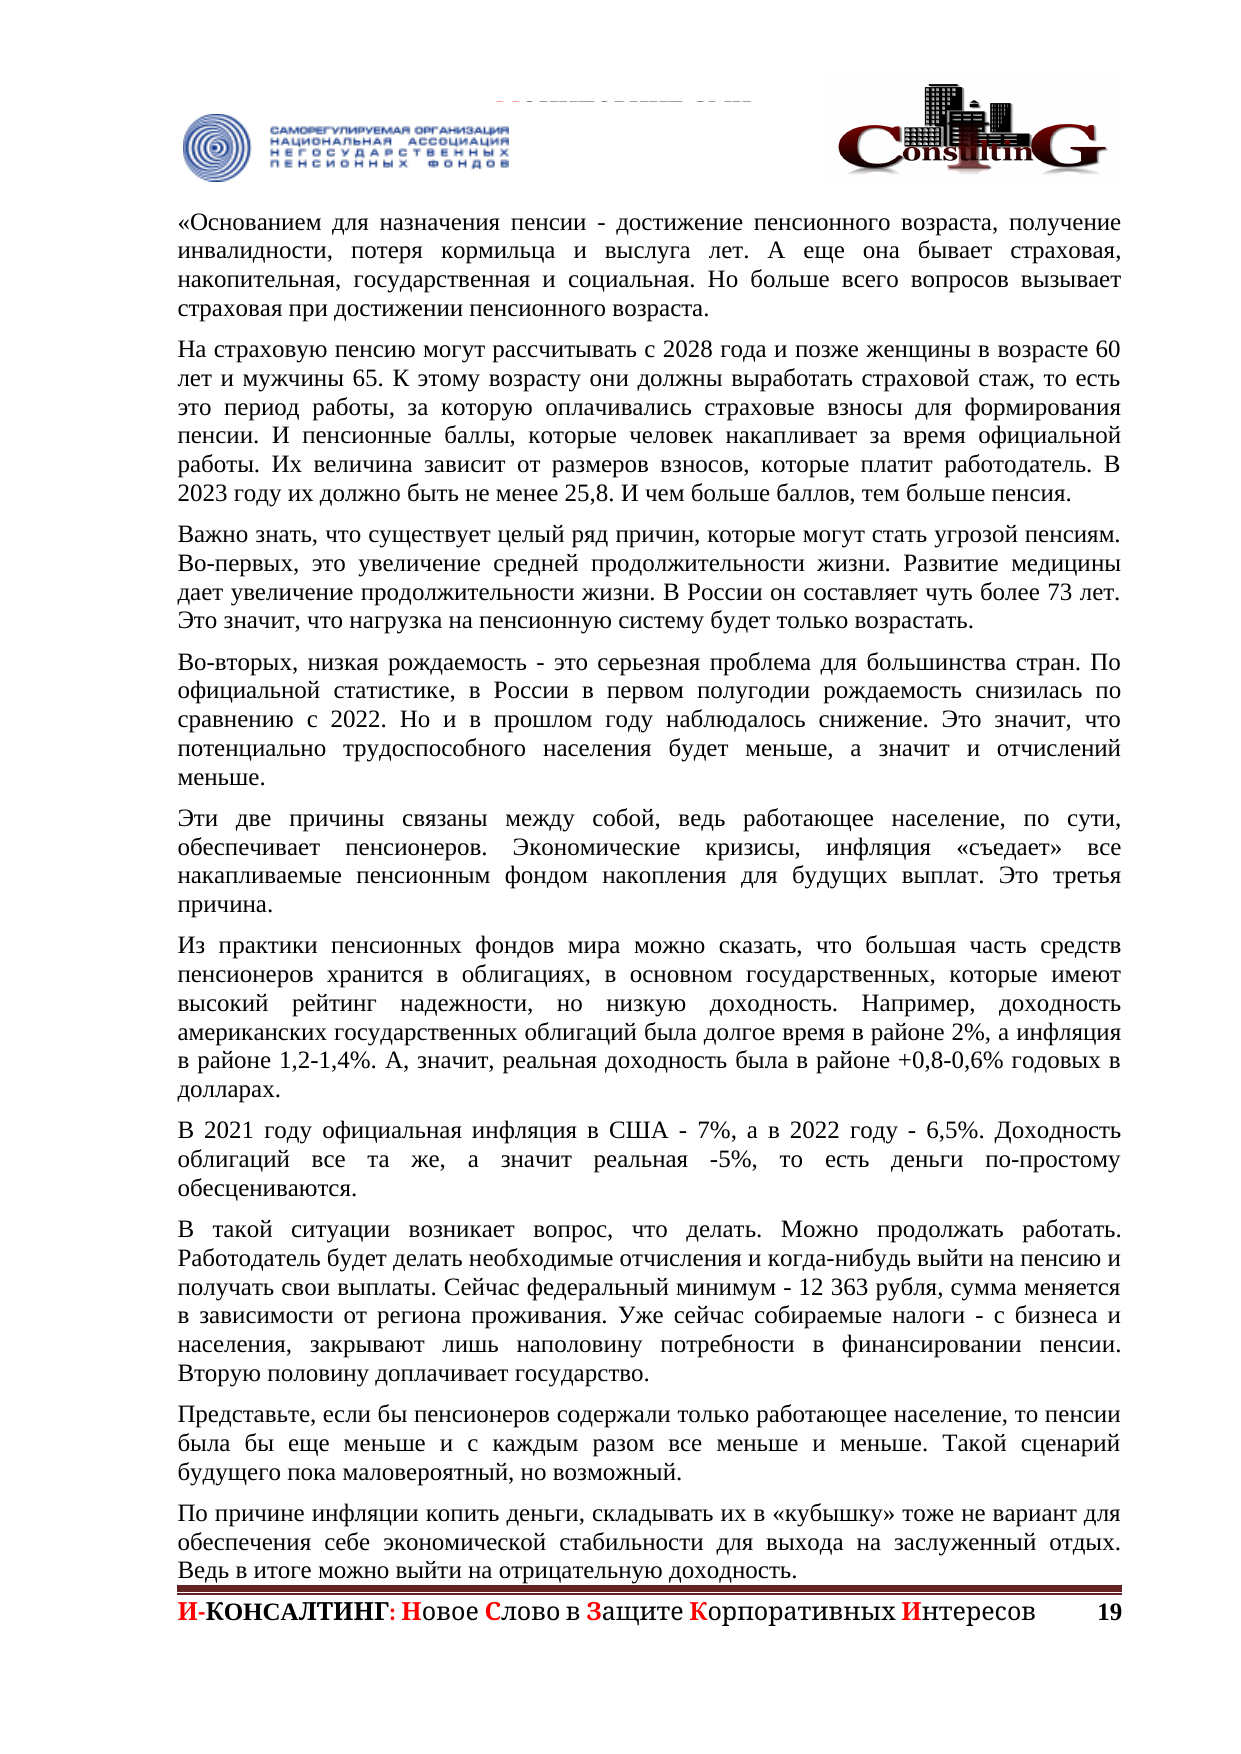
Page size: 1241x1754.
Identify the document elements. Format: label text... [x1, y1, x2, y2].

text По причине инфляции копить деньги, складывать их в «кубышку» тоже не вариант для обеспечения себе экономической стабильности для выхода на заслуженный отдых. Ведь в итоге можно выйти на отрицательную доходность. [177, 1498, 1122, 1584]
text На страховую пенсию могут рассчитывать с 2028 года и позже женщины в возрасте 60 лет и мужчины 65. К этому возрасту они должны выработать страховой стаж, то есть это период работы, за которую оплачивались страховые взносы для формирования пенсии. И пенсионные баллы, которые человек накапливает за время официальной работы. Их величина зависит от размеров взносов, которые платит работодатель. В 2023 году их должно быть не менее 25,8. И чем больше баллов, тем больше пенсия. [177, 334, 1122, 507]
text Из практики пенсионных фондов мира можно сказать, что большая часть средств пенсионеров хранится в облигациях, в основном государственных, которые имеют высокий рейтинг надежности, но низкую доходность. Например, доходность американских государственных облигаций была долгое время в районе 2%, а инфляция в районе 1,2-1,4%. А, значит, реальная доходность была в районе +0,8-0,6% годовых в долларах. [177, 931, 1122, 1103]
text Эти две причины связаны между собой, ведь работающее население, по сути, обеспечивает пенсионеров. Экономические кризисы, инфляция «съедает» все накапливаемые пенсионным фондом накопления для будущих выплат. Это третья причина. [177, 803, 1122, 918]
text «Основанием для назначения пенсии - достижение пенсионного возраста, получение инвалидности, потеря кормильца и выслуга лет. А еще она бывает страховая, накопительная, государственная и социальная. Но больше всего вопросов вызывает страховая при достижении пенсионного возраста. [177, 207, 1122, 322]
text Важно знать, что существует целый ряд причин, которые могут стать угрозой пенсиям. Во-первых, это увеличение средней продолжительности жизни. Развитие медицины дает увеличение продолжительности жизни. В России он составляет чуть более 73 лет. Это значит, что нагрузка на пенсионную систему будет только возрастать. [177, 519, 1122, 634]
text В 2021 году официальная инфляция в США - 7%, а в 2022 году - 6,5%. Доходность облигаций все та же, а значит реальная -5%, то есть деньги по-простому обесцениваются. [177, 1116, 1122, 1202]
text Представьте, если бы пенсионеров содержали только работающее население, то пенсии была бы еще меньше и с каждым разом все меньше и меньше. Такой сценарий будущего пока маловероятный, но возможный. [177, 1399, 1122, 1486]
picture [821, 73, 1122, 182]
picture [183, 114, 509, 182]
text В такой ситуации возникает вопрос, что делать. Можно продолжать работать. Работодатель будет делать необходимые отчисления и когда-нибудь выйти на пенсию и получать свои выплаты. Сейчас федеральный минимум - 12 363 рубля, сумма меняется в зависимости от региона проживания. Уже сейчас собираемые налоги - с бизнеса и населения, закрывают лишь наполовину потребности в финансировании пенсии. Вторую половину доплачивает государство. [177, 1214, 1122, 1387]
text Во-вторых, низкая рождаемость - это серьезная проблема для большинства стран. По официальной статистике, в России в первом полугодии рождаемость снизилась по сравнению с 2022. Но и в прошлом году наблюдалось снижение. Это значит, что потенциально трудоспособного населения будет меньше, а значит и отчислений меньше. [177, 647, 1122, 791]
